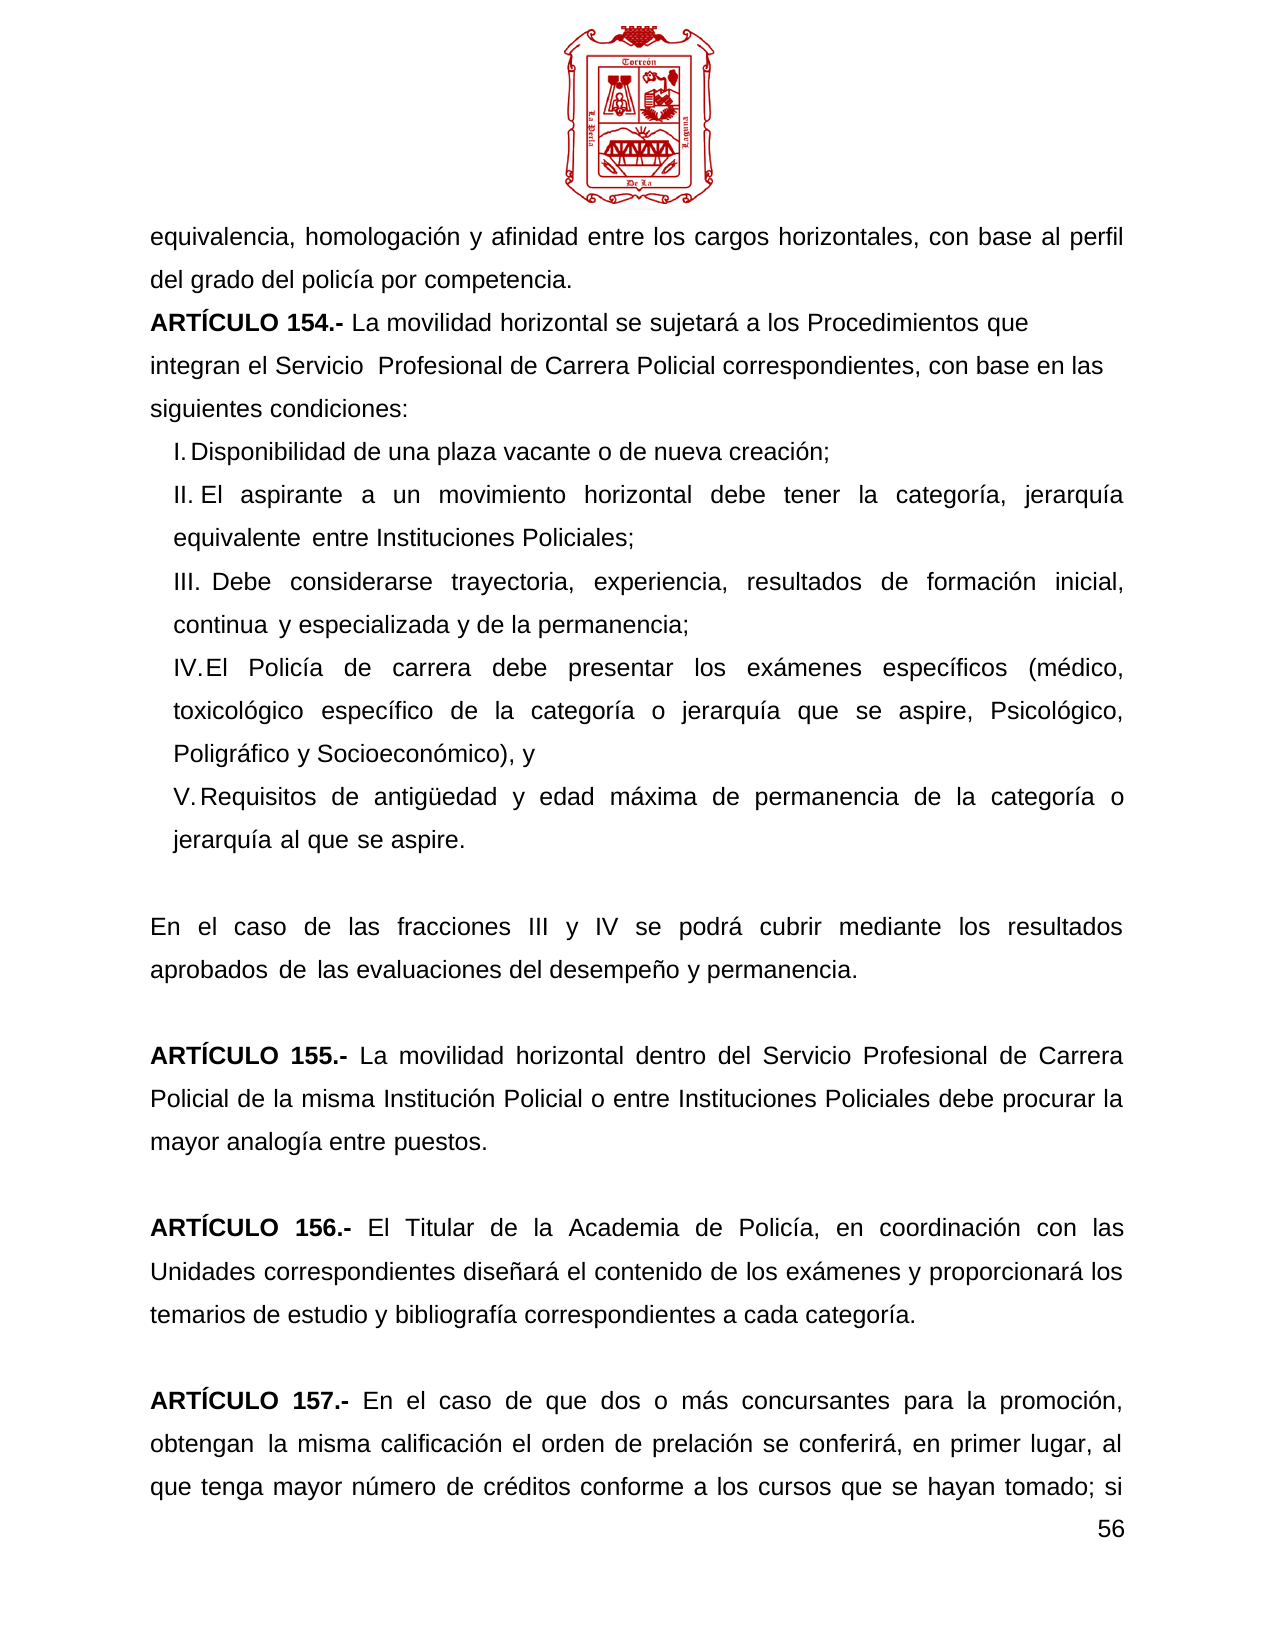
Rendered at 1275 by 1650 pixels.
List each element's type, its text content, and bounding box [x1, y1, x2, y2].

text En el caso de las fracciones III y IV se podrá cubrir mediante los resultados aprobados de las evaluaciones del desempeño y permanencia. [150, 912, 1124, 983]
picture [540, 20, 735, 210]
text ARTÍCULO 154.- La movilidad horizontal se sujetará a los Procedimientos que integran el Servicio Profesional de Carrera Policial correspondientes, con base en las siguientes condiciones: [150, 308, 1124, 423]
text ARTÍCULO 156.- El Titular de la Academia de Policía, en coordinación con las Unidades correspondientes diseñará el contenido de los exámenes y proporcionará los temarios de estudio y bibliografía correspondientes a cada categoría. [150, 1213, 1124, 1328]
list El aspirante a un movimiento horizontal debe tener la categoría, jerarquía equivalente entre Instituciones Policiales; [173, 480, 1124, 552]
text ARTÍCULO 155.- La movilidad horizontal dentro del Servicio Profesional de Carrera Policial de la misma Institución Policial o entre Instituciones Policiales debe procurar la mayor analogía entre puestos. [150, 1041, 1124, 1156]
list Debe considerarse trayectoria, experiencia, resultados de formación inicial, continua y especializada y de la permanencia; [173, 567, 1124, 638]
list Requisitos de antigüedad y edad máxima de permanencia de la categoría o jerarquía al que se aspire. [173, 782, 1124, 854]
list Disponibilidad de una plaza vacante o de nueva creación; [173, 437, 1124, 466]
list El Policía de carrera debe presentar los exámenes específicos (médico, toxicológico específico de la categoría o jerarquía que se aspire, Psicológico, Poligráfico y Socioeconómico), y [173, 653, 1124, 768]
